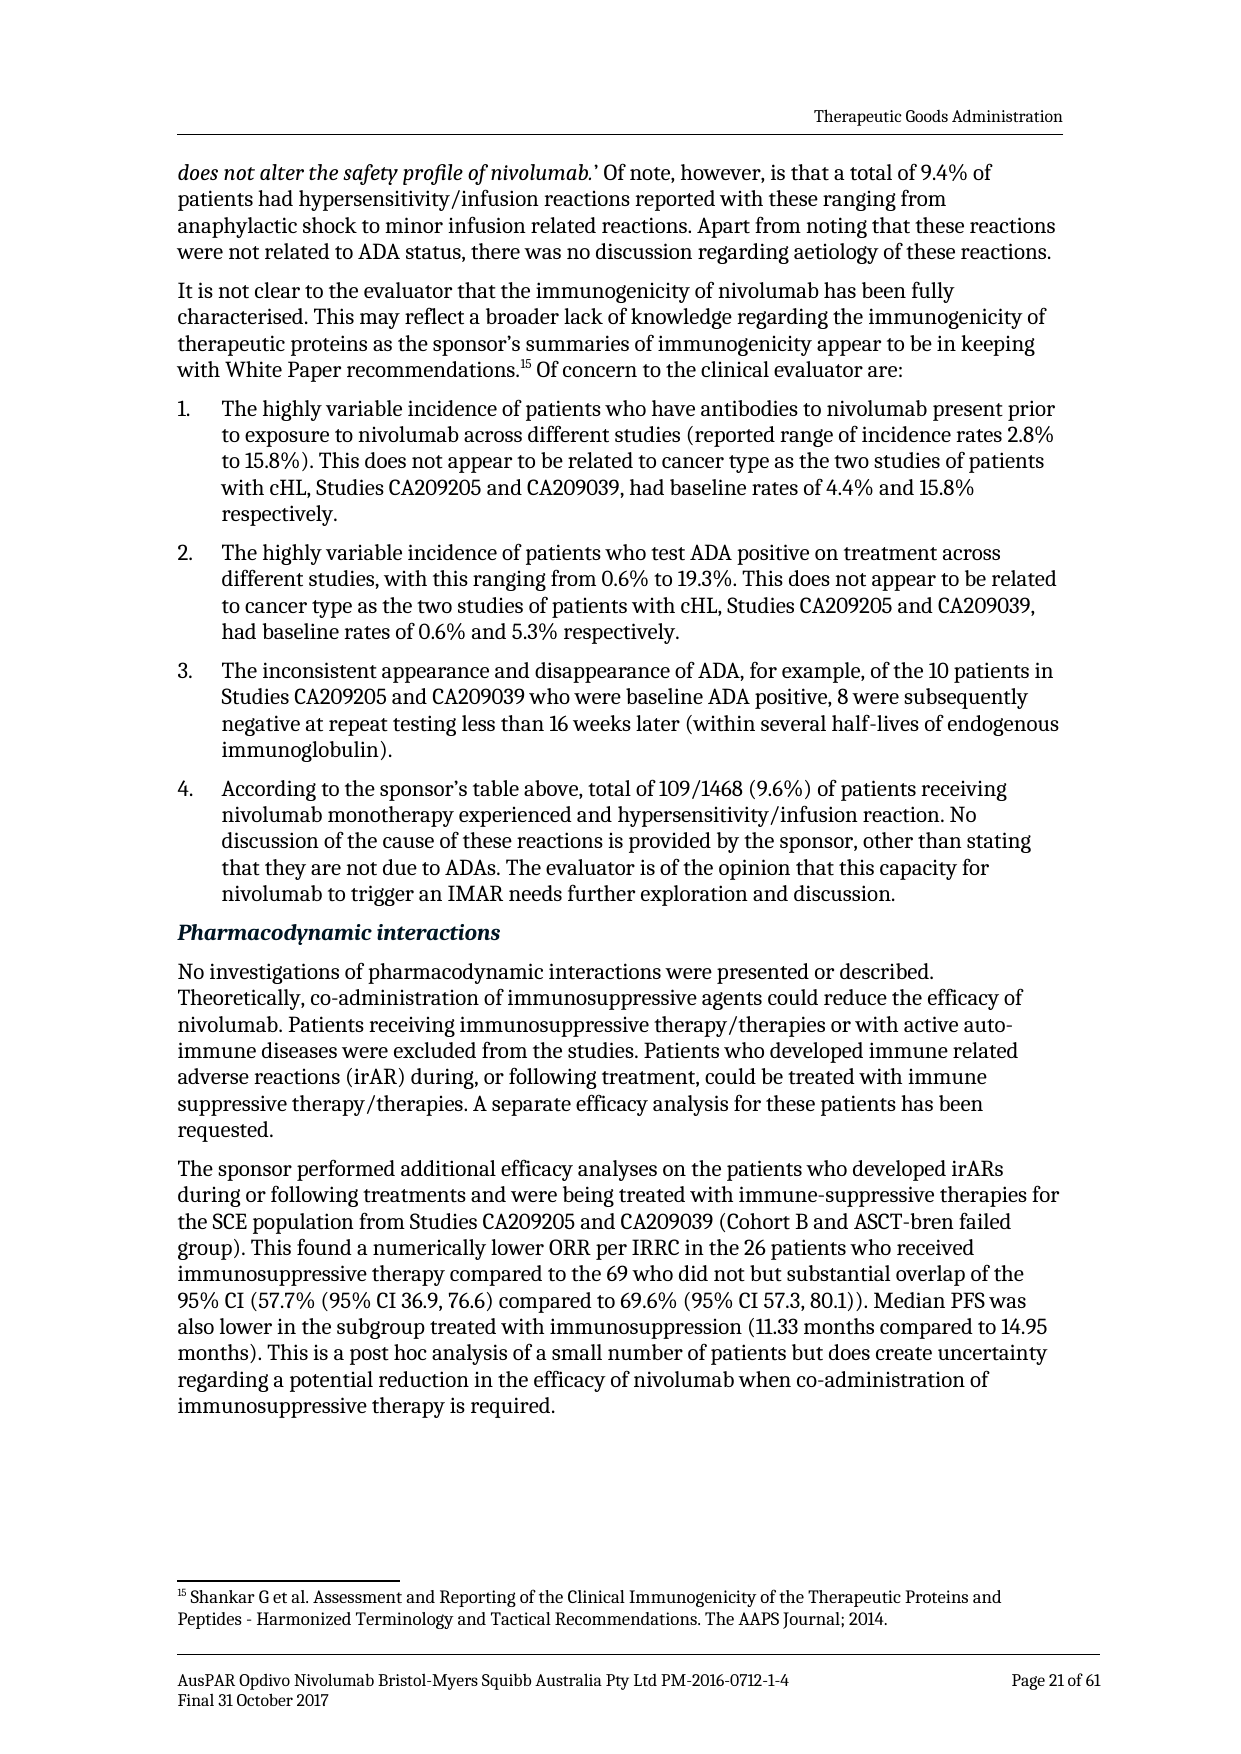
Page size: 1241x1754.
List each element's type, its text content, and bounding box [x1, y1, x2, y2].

text The highly variable incidence of patients who test ADA positive on treatment across different studies, with this ranging from 0.6% to 19.3%. This does not appear to be related to cancer type as the two studies of patients with cHL, Studies CA209205 and CA209039, had baseline rates of 0.6% and 5.3% respectively. [177, 540, 1063, 645]
text It is not clear to the evaluator that the immunogenicity of nivolumab has been fully characterised. This may reflect a broader lack of knowledge regarding the immunogenicity of therapeutic proteins as the sponsor’s summaries of immunogenicity appear to be in keeping with White Paper recommendations. Of concern to the clinical evaluator are: [177, 278, 1063, 383]
text According to the sponsor’s table above, total of 109/1468 (9.6%) of patients receiving nivolumab monotherapy experienced and hypersensitivity/infusion reaction. No discussion of the cause of these reactions is provided by the sponsor, other than stating that they are not due to ADAs. The evaluator is of the opinion that this capacity for nivolumab to trigger an IMAR needs further exploration and discussion. [177, 776, 1063, 907]
text No investigations of pharmacodynamic interactions were presented or described. Theoretically, co-administration of immunosuppressive agents could reduce the efficacy of nivolumab. Patients receiving immunosuppressive therapy/therapies or with active auto-immune diseases were excluded from the studies. Patients who developed immune related adverse reactions (irAR) during, or following treatment, could be treated with immune suppressive therapy/therapies. A separate efficacy analysis for these patients has been requested. [177, 959, 1063, 1143]
text The sponsor performed additional efficacy analyses on the patients who developed irARs during or following treatments and were being treated with immune-suppressive therapies for the SCE population from Studies CA209205 and CA209039 (Cohort B and ASCT-bren failed group). This found a numerically lower ORR per IRRC in the 26 patients who received immunosuppressive therapy compared to the 69 who did not but substantial overlap of the 95% CI (57.7% (95% CI 36.9, 76.6) compared to 69.6% (95% CI 57.3, 80.1)). Median PFS was also lower in the subgroup treated with immunosuppression (11.33 months compared to 14.95 months). This is a post hoc analysis of a small number of patients but does create uncertainty regarding a potential reduction in the efficacy of nivolumab when co-administration of immunosuppressive therapy is required. [177, 1156, 1063, 1419]
text The inconsistent appearance and disappearance of ADA, for example, of the 10 patients in Studies CA209205 and CA209039 who were baseline ADA positive, 8 were subsequently negative at repeat testing less than 16 weeks later (within several half-lives of endogenous immunoglobulin). [177, 658, 1063, 763]
text The highly variable incidence of patients who have antibodies to nivolumab present prior to exposure to nivolumab across different studies (reported range of incidence rates 2.8% to 15.8%). This does not appear to be related to cancer type as the two studies of patients with cHL, Studies CA209205 and CA209039, had baseline rates of 4.4% and 15.8% respectively. [177, 396, 1063, 527]
subtitle Pharmacodynamic interactions [177, 920, 1063, 946]
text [177, 160, 1063, 265]
